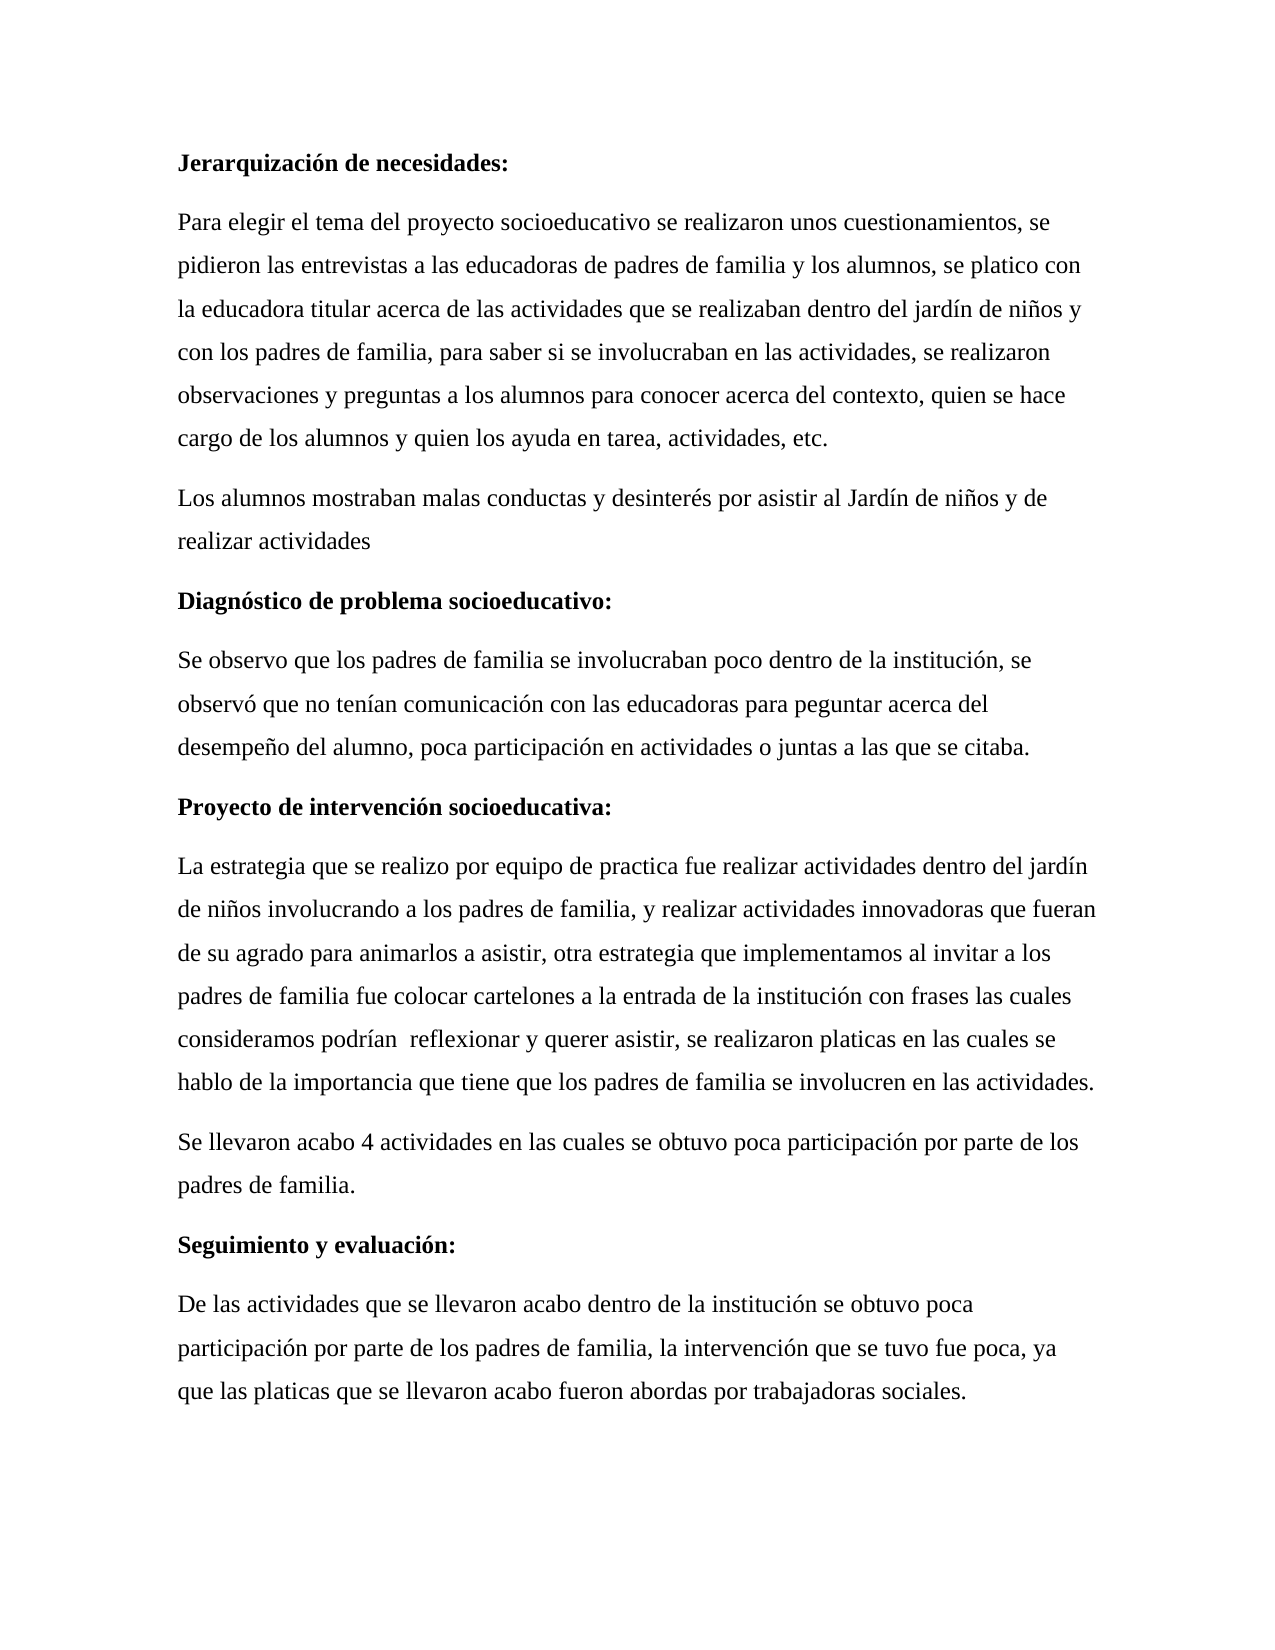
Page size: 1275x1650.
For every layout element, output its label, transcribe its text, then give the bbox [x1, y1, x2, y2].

text De las actividades que se llevaron acabo dentro de la institución se obtuvo poca participación por parte de los padres de familia, la intervención que se tuvo fue poca, ya que las platicas que se llevaron acabo fueron abordas por trabajadoras sociales. [177, 1289, 1098, 1404]
text Seguimiento y evaluación: [177, 1230, 1098, 1258]
text Proyecto de intervención socioeducativa: [177, 792, 1098, 820]
text Jerarquización de necesidades: [177, 148, 1098, 176]
text Para elegir el tema del proyecto socioeducativo se realizaron unos cuestionamientos, se pidieron las entrevistas a las educadoras de padres de familia y los alumnos, se platico con la educadora titular acerca de las actividades que se realizaban dentro del jardín de niños y con los padres de familia, para saber si se involucraban en las actividades, se realizaron observaciones y preguntas a los alumnos para conocer acerca del contexto, quien se hace cargo de los alumnos y quien los ayuda en tarea, actividades, etc. [177, 207, 1098, 452]
text Se observo que los padres de familia se involucraban poco dentro de la institución, se observó que no tenían comunicación con las educadoras para peguntar acerca del desempeño del alumno, poca participación en actividades o juntas a las que se citaba. [177, 646, 1098, 761]
text Se llevaron acabo 4 actividades en las cuales se obtuvo poca participación por parte de los padres de familia. [177, 1127, 1098, 1199]
text Diagnóstico de problema socioeducativo: [177, 586, 1098, 614]
text La estrategia que se realizo por equipo de practica fue realizar actividades dentro del jardín de niños involucrando a los padres de familia, y realizar actividades innovadoras que fueran de su agrado para animarlos a asistir, otra estrategia que implementamos al invitar a los padres de familia fue colocar cartelones a la entrada de la institución con frases las cuales consideramos podrían reflexionar y querer asistir, se realizaron platicas en las cuales se hablo de la importancia que tiene que los padres de familia se involucren en las actividades. [177, 851, 1098, 1096]
text Los alumnos mostraban malas conductas y desinterés por asistir al Jardín de niños y de realizar actividades [177, 483, 1098, 555]
